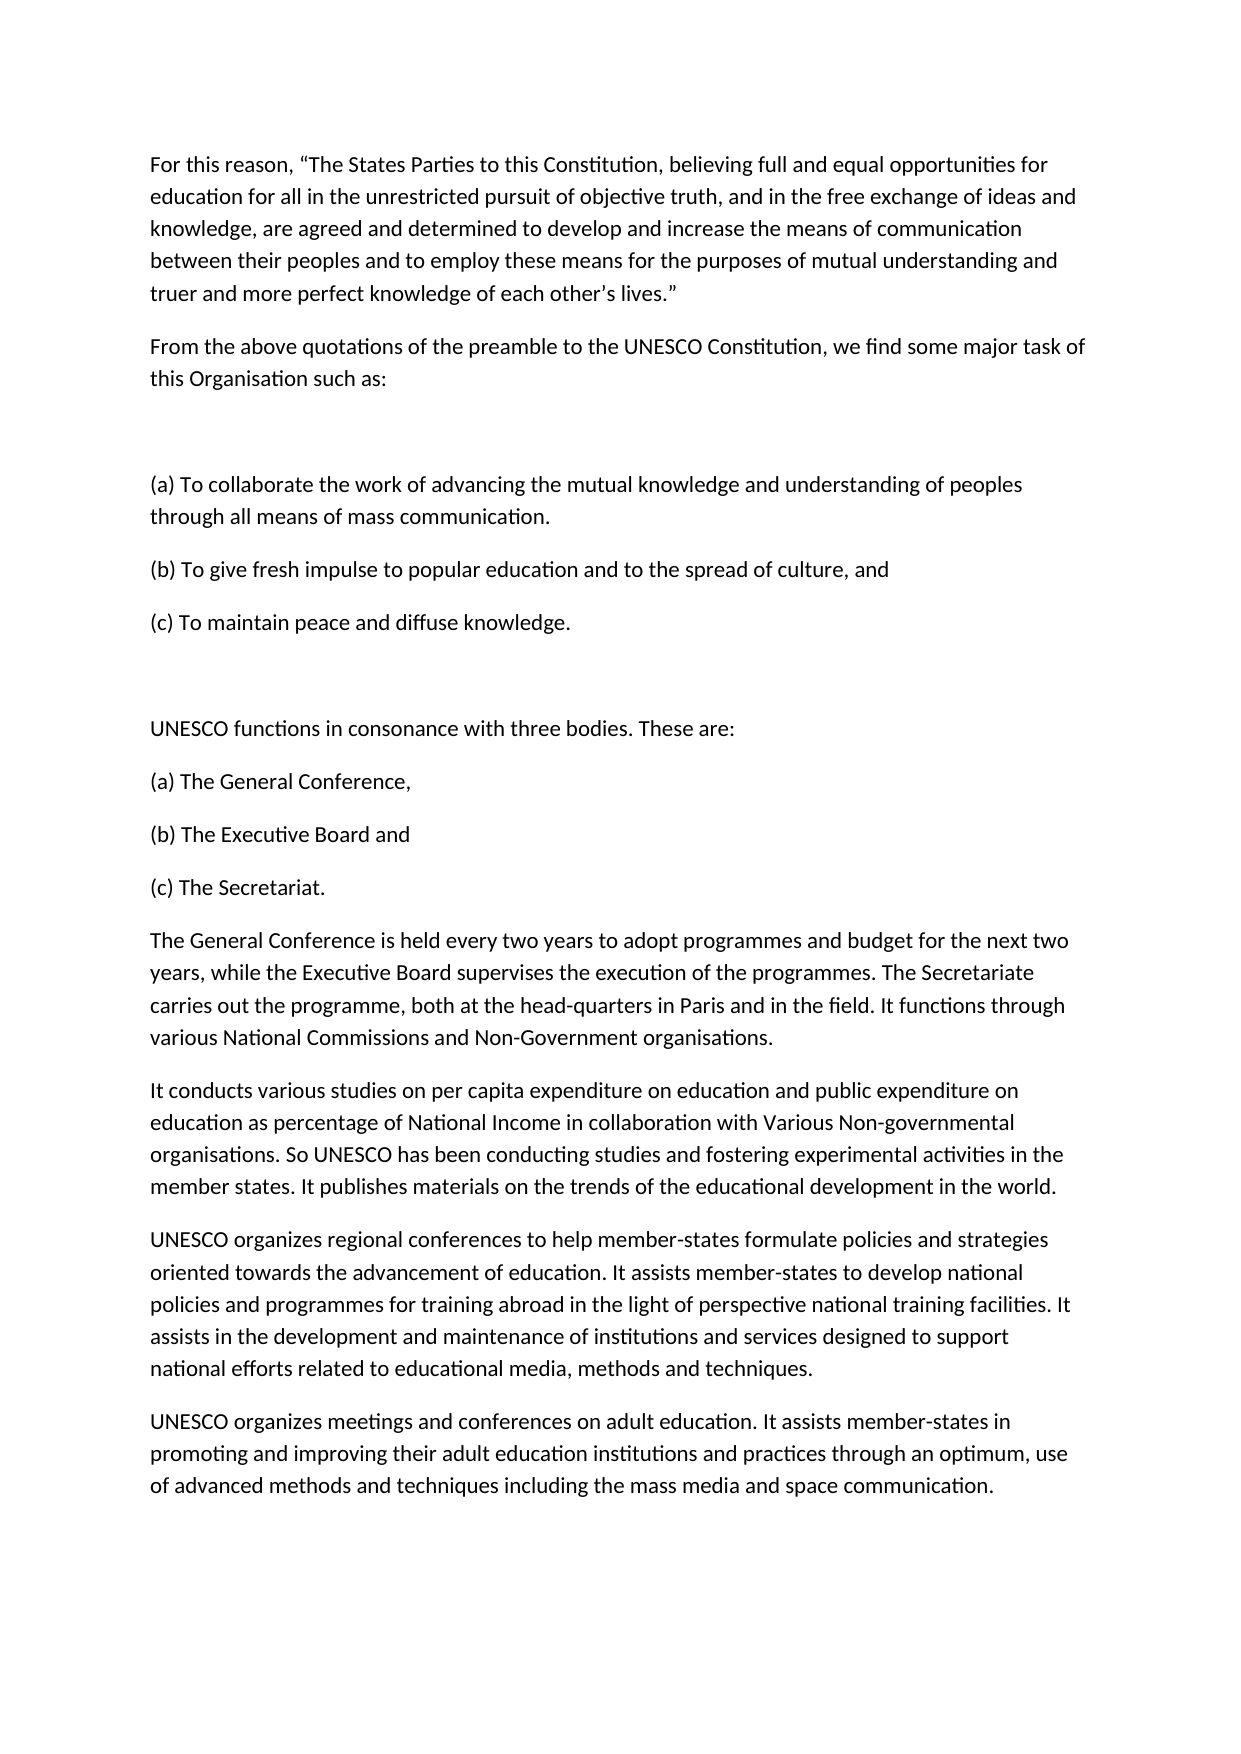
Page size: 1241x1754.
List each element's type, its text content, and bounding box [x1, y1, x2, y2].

text (c) To maintain peace and diffuse knowledge. [150, 608, 1090, 636]
text UNESCO organizes regional conferences to help member-states formulate policies and strategies oriented towards the advancement of education. It assists member-states to develop national policies and programmes for training abroad in the light of perspective national training facilities. It assists in the development and maintenance of institutions and services designed to support national efforts related to educational media, methods and techniques. [150, 1226, 1090, 1382]
text It conducts various studies on per capita expenditure on education and public expenditure on education as percentage of National Income in collaboration with Various Non-governmental organisations. So UNESCO has been conducting studies and fostering experimental activities in the member states. It publishes materials on the trends of the educational development in the world. [150, 1076, 1090, 1201]
text UNESCO organizes meetings and conferences on adult education. It assists member-states in promoting and improving their adult education institutions and practices through an optimum, use of advanced methods and techniques including the mass media and space communication. [150, 1407, 1090, 1500]
text UNESCO functions in consonance with three bodies. These are: [150, 714, 1090, 742]
text From the above quotations of the preamble to the UNESCO Constitution, we find some major task of this Organisation such as: [150, 332, 1090, 392]
text (b) The Executive Board and [150, 820, 1090, 848]
text For this reason, “The States Parties to this Constitution, believing full and equal opportunities for education for all in the unrestricted pursuit of objective truth, and in the free exchange of ideas and knowledge, are agreed and determined to develop and increase the means of communication between their peoples and to employ these means for the purposes of mutual understanding and truer and more perfect knowledge of each other’s lives.” [150, 150, 1090, 307]
text (b) To give fresh impulse to popular education and to the spread of culture, and [150, 555, 1090, 583]
text The General Conference is held every two years to adopt programmes and budget for the next two years, while the Executive Board supervises the execution of the programmes. The Secretariate carries out the programme, both at the head-quarters in Paris and in the field. It functions through various National Commissions and Non-Government organisations. [150, 926, 1090, 1051]
text (c) The Secretariat. [150, 873, 1090, 901]
text (a) The General Conference, [150, 767, 1090, 795]
text (a) To collaborate the work of advancing the mutual knowledge and understanding of peoples through all means of mass communication. [150, 470, 1090, 530]
